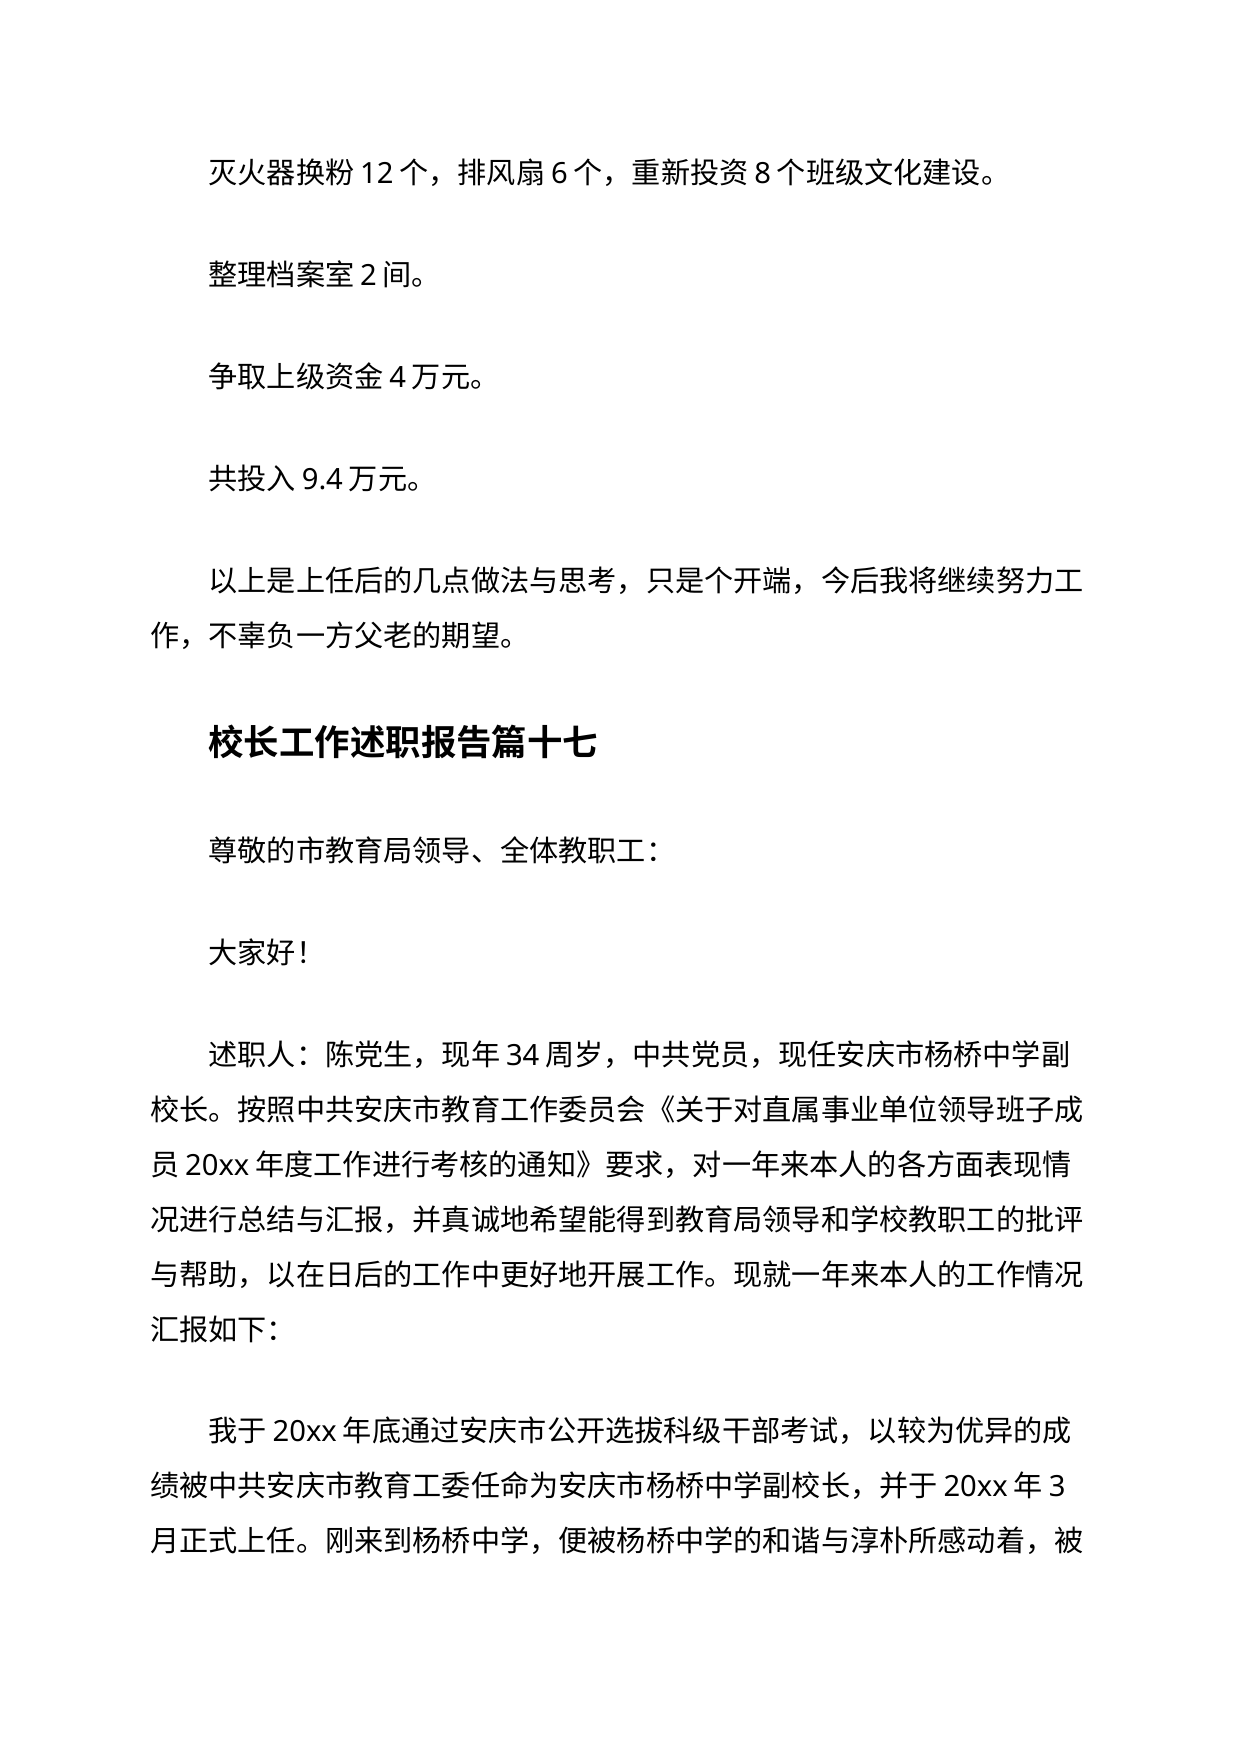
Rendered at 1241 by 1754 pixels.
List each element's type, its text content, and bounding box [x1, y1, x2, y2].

text 校长工作述职报告篇十七 [150, 714, 1090, 766]
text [150, 1408, 1090, 1560]
text 争取上级资金4万元。 [150, 354, 1090, 396]
text 整理档案室2间。 [150, 252, 1090, 294]
text 共投入9.4万元。 [150, 456, 1090, 498]
text 大家好！ [150, 930, 1090, 972]
text 以上是上任后的几点做法与思考，只是个开端，今后我将继续努力工作，不辜负一方父老的期望。 [150, 558, 1090, 655]
text 灭火器换粉12个，排风扇6个，重新投资8个班级文化建设。 [150, 150, 1090, 192]
text 尊敬的市教育局领导、全体教职工： [150, 828, 1090, 870]
text 述职人：陈党生，现年34周岁，中共党员，现任安庆市杨桥中学副校长。按照中共安庆市教育工作委员会《关于对直属事业单位领导班子成员20xx年度工作进行考核的通知》要求，对一年来本人的各方面表现情况进行总结与汇报，并真诚地希望能得到教育局领导和学校教职工的批评与帮助，以在日后的工作中更好地开展工作。现就一年来本人的工作情况汇报如下： [150, 1032, 1090, 1348]
